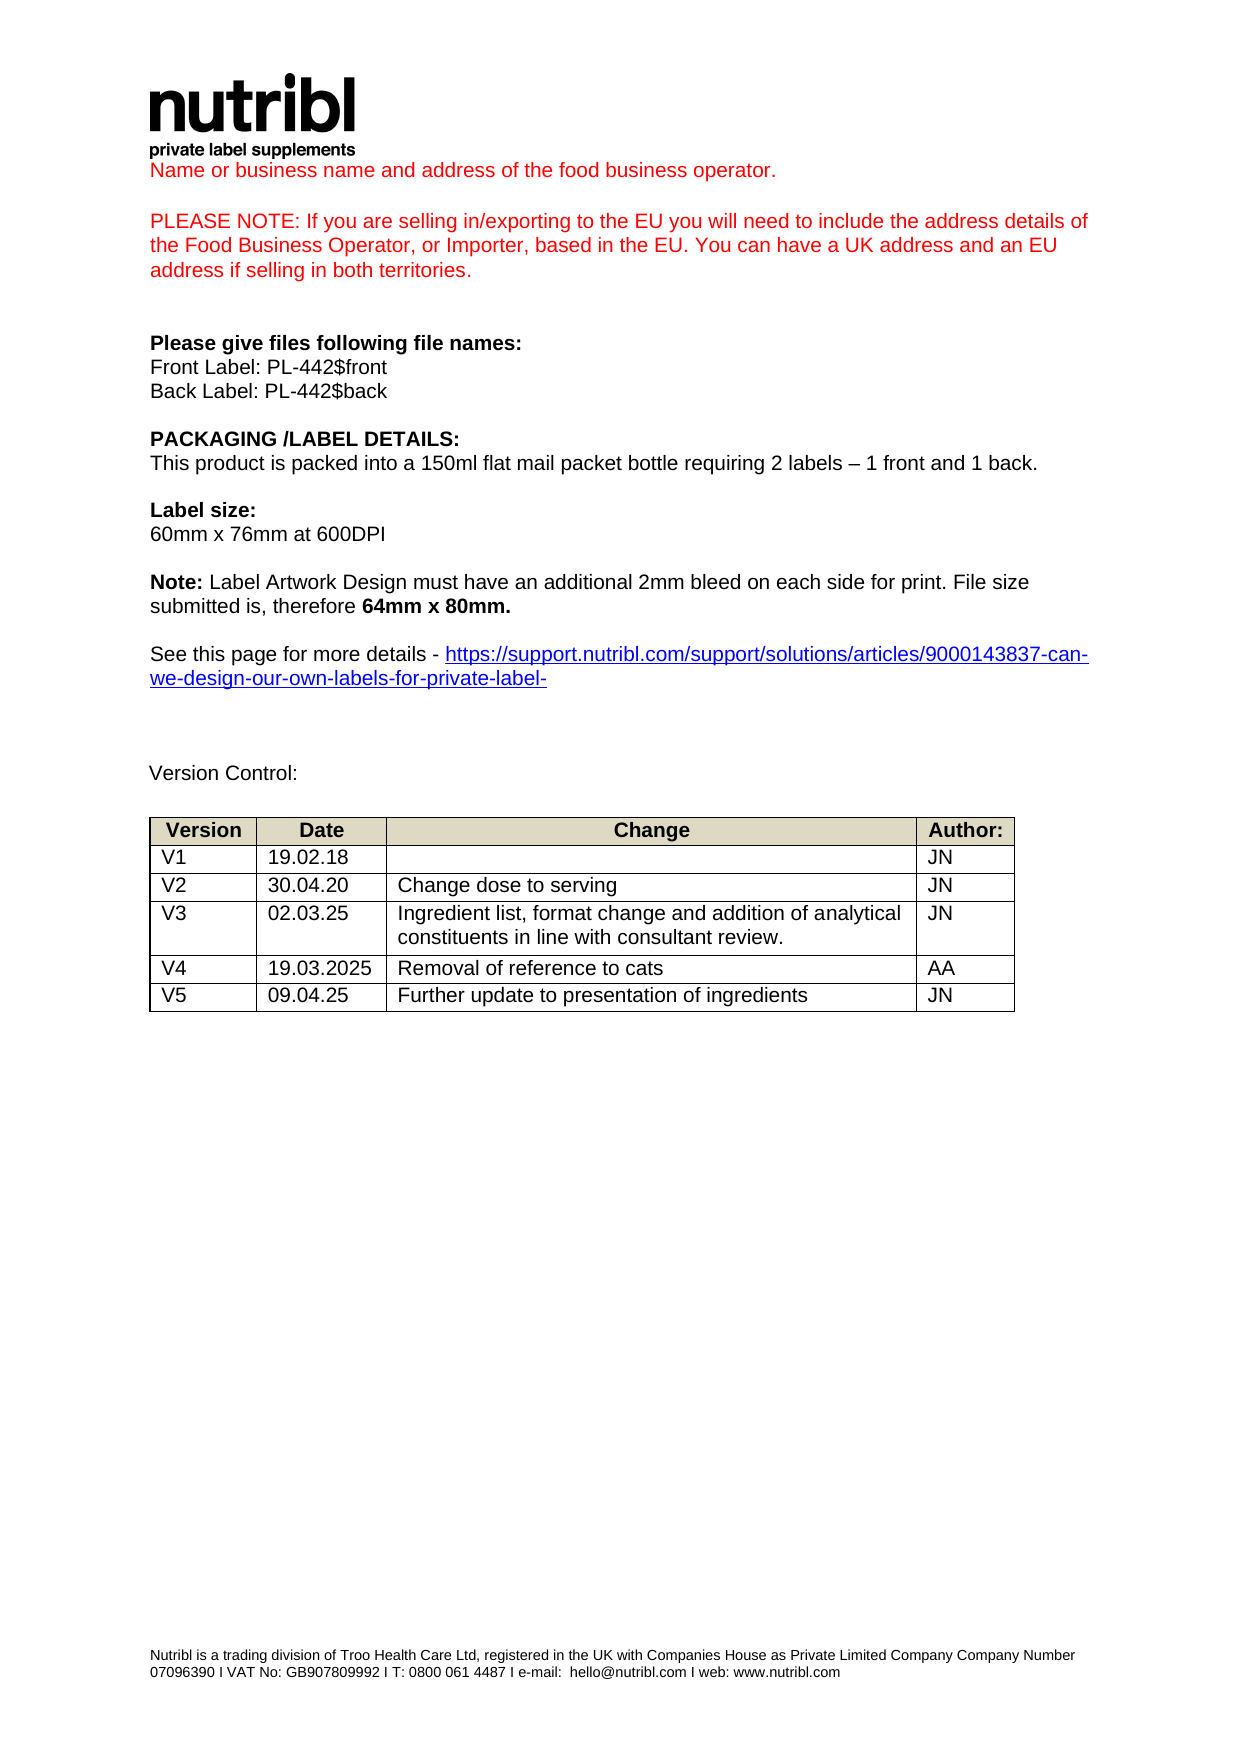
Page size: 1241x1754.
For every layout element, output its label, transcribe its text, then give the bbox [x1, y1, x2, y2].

table_cell 19.03.2025 [257, 956, 386, 983]
table_header Date [257, 818, 386, 845]
table_cell V5 [151, 984, 256, 1011]
table_cell Ingredient list, format change and addition of analytical constituents in line with consultant review. [387, 902, 916, 955]
table_cell Further update to presentation of ingredients [387, 984, 916, 1011]
text This product is packed into a 150ml flat mail packet bottle requiring 2 labels – 1 front and 1 back. [150, 450, 1090, 474]
table_cell JN [917, 984, 1014, 1011]
table_cell JN [917, 846, 1014, 873]
text 60mm x 76mm at 600DPI [150, 522, 1090, 546]
table_cell V3 [151, 902, 256, 955]
text Back Label: PL-442$back [150, 378, 1090, 402]
text Note: Label Artwork Design must have an additional 2mm bleed on each side for print. File size submitted is, therefore 64mm x 80mm. [150, 570, 1090, 618]
table_cell 30.04.20 [257, 874, 386, 901]
table_cell [387, 846, 916, 873]
text Please give files following file names: [150, 331, 1090, 354]
table_header Version [151, 818, 256, 845]
picture [150, 73, 355, 159]
table_cell AA [917, 956, 1014, 983]
table_cell Removal of reference to cats [387, 956, 916, 983]
text See this page for more details - https://support.nutribl.com/support/solutions/articles/9000143837-can-we-design-our-own-labels-for-private-label- [150, 642, 1090, 690]
text PACKAGING /LABEL DETAILS: [150, 426, 1090, 450]
table_header Author: [917, 818, 1014, 845]
table_cell 19.02.18 [257, 846, 386, 873]
table_cell Change dose to serving [387, 874, 916, 901]
table_cell V2 [151, 874, 256, 901]
table_cell V1 [151, 846, 256, 873]
table_cell 09.04.25 [257, 984, 386, 1011]
text Front Label: PL-442$front [150, 354, 1090, 378]
text Version Control: [148, 762, 1091, 814]
table_cell V4 [151, 956, 256, 983]
text PLEASE NOTE: If you are selling in/exporting to the EU you will need to include the address details of the Food Business Operator, or Importer, based in the EU. You can have a UK address and an EU address if selling in both territories. [150, 208, 1090, 282]
table_cell 02.03.25 [257, 902, 386, 955]
text Label size: [150, 498, 1090, 522]
text Name or business name and address of the food business operator. [149, 158, 1090, 182]
table_cell JN [917, 902, 1014, 955]
table_cell JN [917, 874, 1014, 901]
table_header Change [387, 818, 916, 845]
